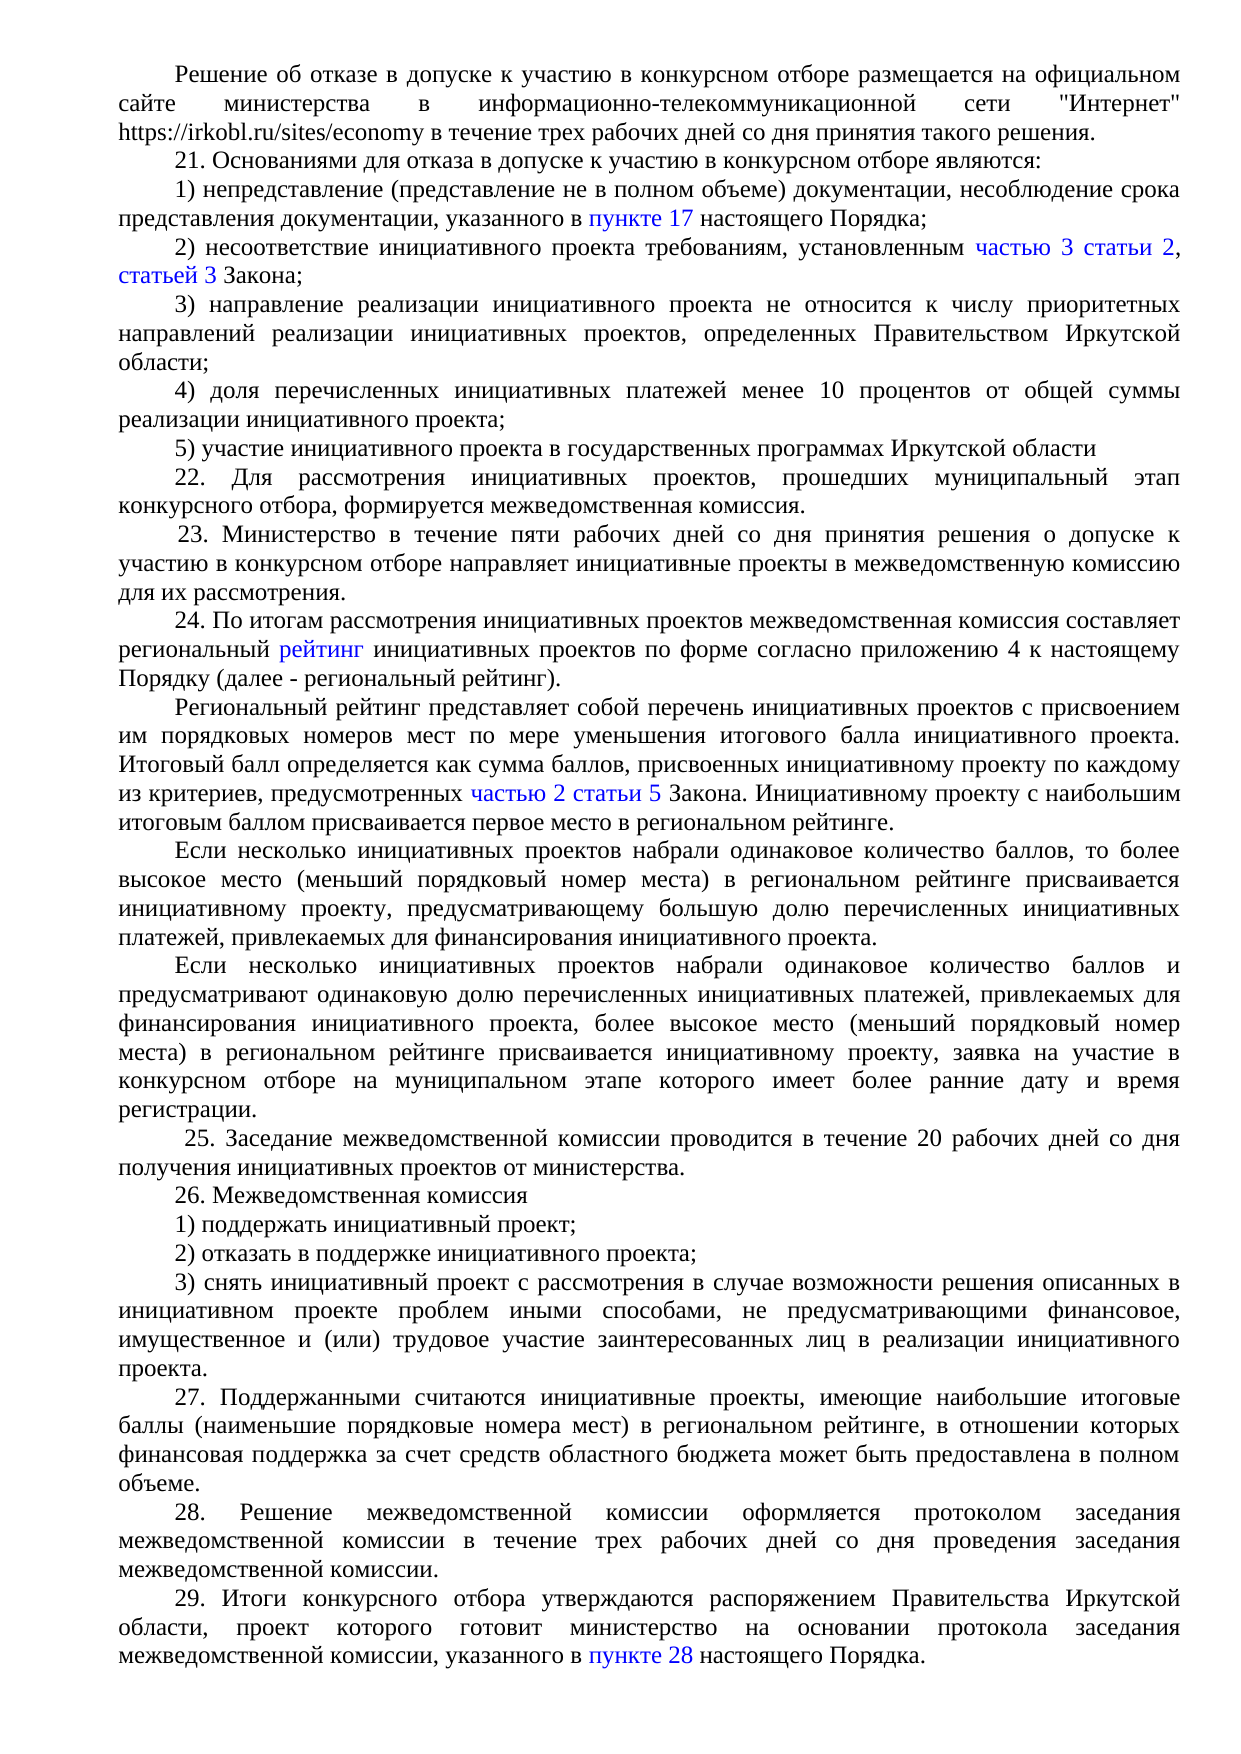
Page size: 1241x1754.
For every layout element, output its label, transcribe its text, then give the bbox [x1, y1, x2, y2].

text 27. Поддержанными считаются инициативные проекты, имеющие наибольшие итоговые баллы (наименьшие порядковые номера мест) в региональном рейтинге, в отношении которых финансовая поддержка за счет средств областного бюджета может быть предоставлена в полном объеме. [118, 1382, 1181, 1497]
text 1) непредставление (представление не в полном объеме) документации, несоблюдение срока представления документации, указанного в пункте 17 настоящего Порядка; [118, 174, 1181, 232]
text Решение об отказе в допуске к участию в конкурсном отборе размещается на официальном сайте министерства в информационно-телекоммуникационной сети "Интернет" https://irkobl.ru/sites/economy в течение трех рабочих дней со дня принятия такого решения. [118, 59, 1181, 145]
text 25. Заседание межведомственной комиссии проводится в течение 20 рабочих дней со дня получения инициативных проектов от министерства. [118, 1123, 1181, 1180]
text 3) направление реализации инициативного проекта не относится к числу приоритетных направлений реализации инициативных проектов, определенных Правительством Иркутской области; [118, 289, 1181, 375]
text 2) несоответствие инициативного проекта требованиям, установленным частью 3 статьи 2, статьей 3 Закона; [118, 232, 1181, 289]
text 5) участие инициативного проекта в государственных программах Иркутской области [118, 433, 1181, 462]
text 22. Для рассмотрения инициативных проектов, прошедших муниципальный этап конкурсного отбора, формируется межведомственная комиссия. [118, 462, 1181, 519]
text 1) поддержать инициативный проект; [118, 1209, 1181, 1238]
text Если несколько инициативных проектов набрали одинаковое количество баллов и предусматривают одинаковую долю перечисленных инициативных платежей, привлекаемых для финансирования инициативного проекта, более высокое место (меньший порядковый номер места) в региональном рейтинге присваивается инициативному проекту, заявка на участие в конкурсном отборе на муниципальном этапе которого имеет более ранние дату и время регистрации. [118, 950, 1181, 1123]
text Региональный рейтинг представляет собой перечень инициативных проектов с присвоением им порядковых номеров мест по мере уменьшения итогового балла инициативного проекта. Итоговый балл определяется как сумма баллов, присвоенных инициативному проекту по каждому из критериев, предусмотренных частью 2 статьи 5 Закона. Инициативному проекту с наибольшим итоговым баллом присваивается первое место в региональном рейтинге. [118, 692, 1181, 835]
text Если несколько инициативных проектов набрали одинаковое количество баллов, то более высокое место (меньший порядковый номер места) в региональном рейтинге присваивается инициативному проекту, предусматривающему большую долю перечисленных инициативных платежей, привлекаемых для финансирования инициативного проекта. [118, 835, 1181, 950]
text 2) отказать в поддержке инициативного проекта; [118, 1238, 1181, 1267]
text 24. По итогам рассмотрения инициативных проектов межведомственная комиссия составляет региональный рейтинг инициативных проектов по форме согласно приложению 4 к настоящему Порядку (далее - региональный рейтинг). [118, 605, 1181, 692]
text 3) снять инициативный проект с рассмотрения в случае возможности решения описанных в инициативном проекте проблем иными способами, не предусматривающими финансовое, имущественное и (или) трудовое участие заинтересованных лиц в реализации инициативного проекта. [118, 1267, 1181, 1382]
text 23. Министерство в течение пяти рабочих дней со дня принятия решения о допуске к участию в конкурсном отборе направляет инициативные проекты в межведомственную комиссию для их рассмотрения. [118, 519, 1181, 605]
text 4) доля перечисленных инициативных платежей менее 10 процентов от общей суммы реализации инициативного проекта; [118, 375, 1181, 433]
text 26. Межведомственная комиссия [118, 1180, 1181, 1209]
text 29. Итоги конкурсного отбора утверждаются распоряжением Правительства Иркутской области, проект которого готовит министерство на основании протокола заседания межведомственной комиссии, указанного в пункте 28 настоящего Порядка. [118, 1583, 1181, 1669]
text 21. Основаниями для отказа в допуске к участию в конкурсном отборе являются: [118, 145, 1181, 174]
text 28. Решение межведомственной комиссии оформляется протоколом заседания межведомственной комиссии в течение трех рабочих дней со дня проведения заседания межведомственной комиссии. [118, 1497, 1181, 1583]
